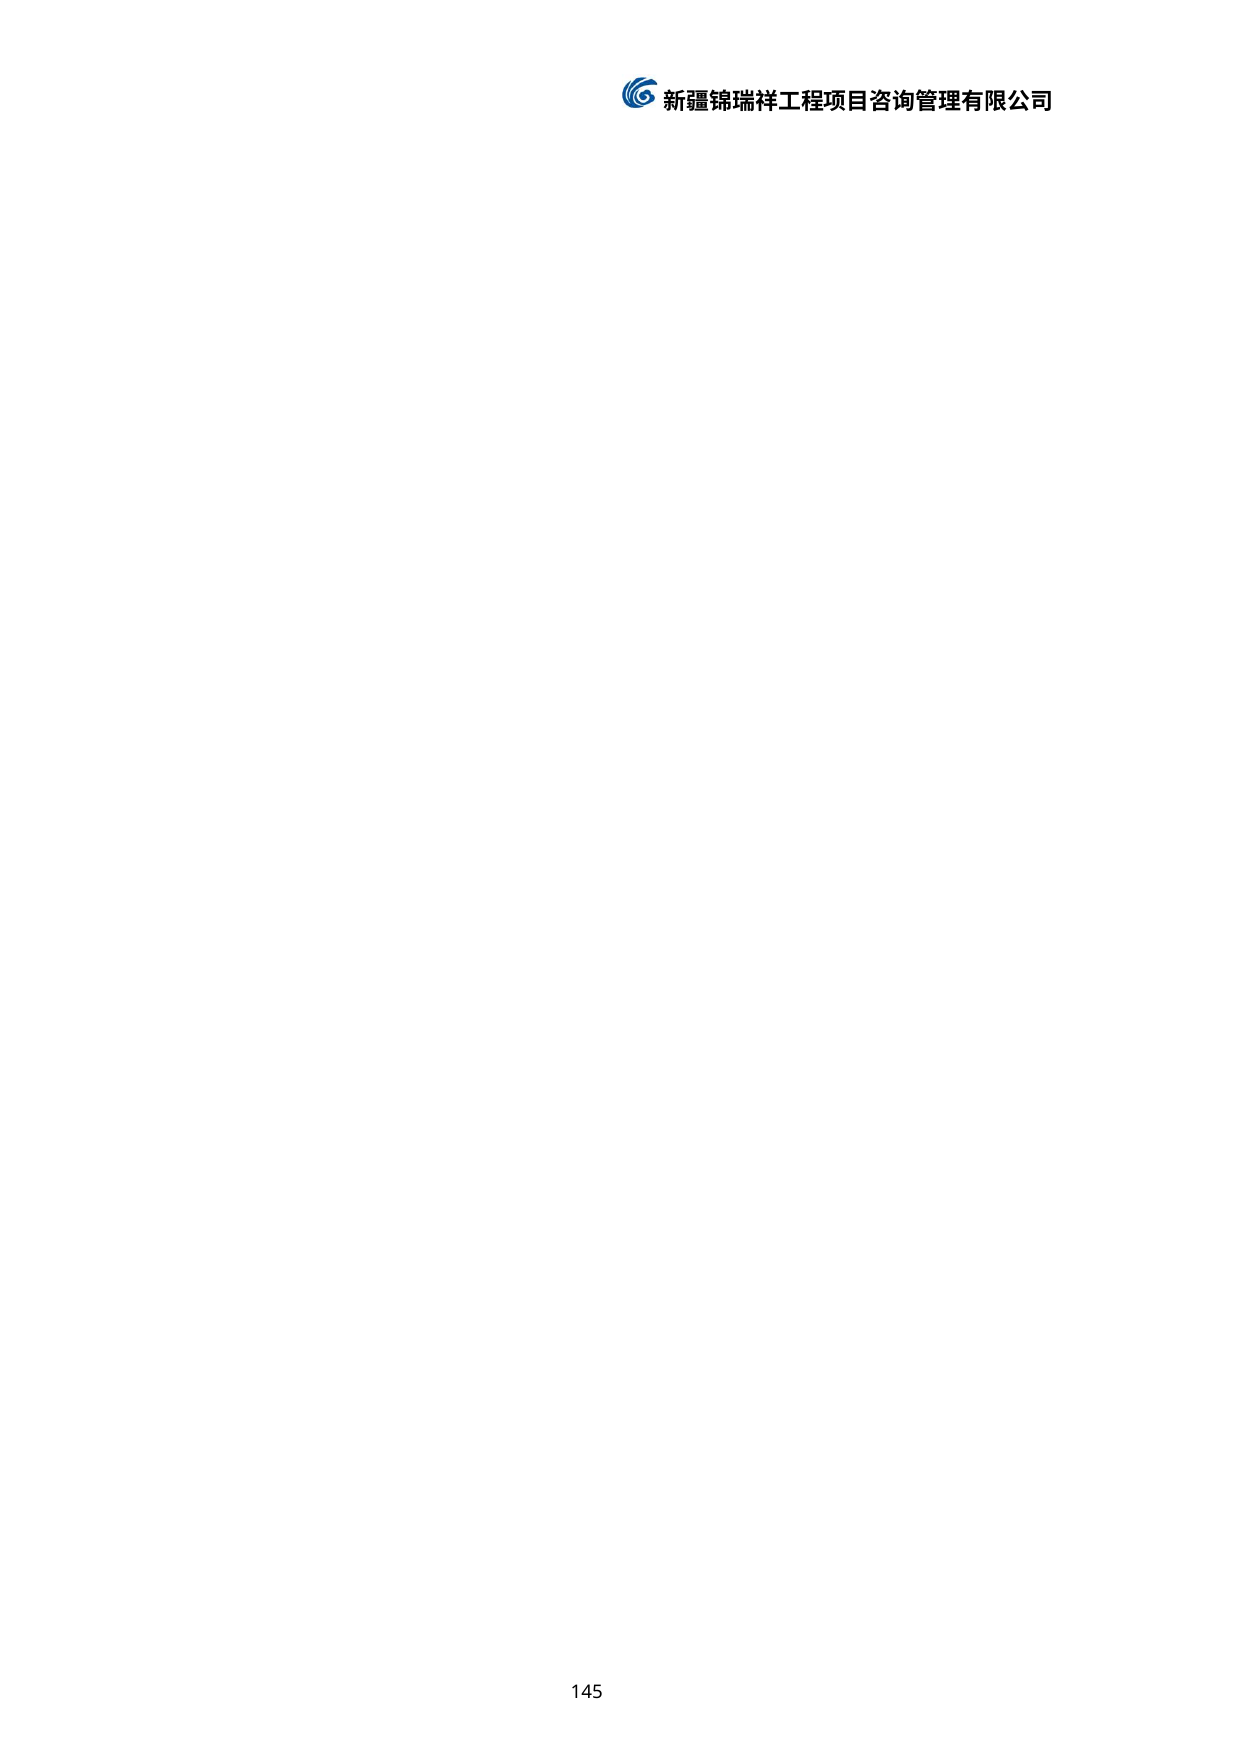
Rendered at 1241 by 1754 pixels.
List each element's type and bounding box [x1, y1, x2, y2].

picture [621, 74, 658, 110]
